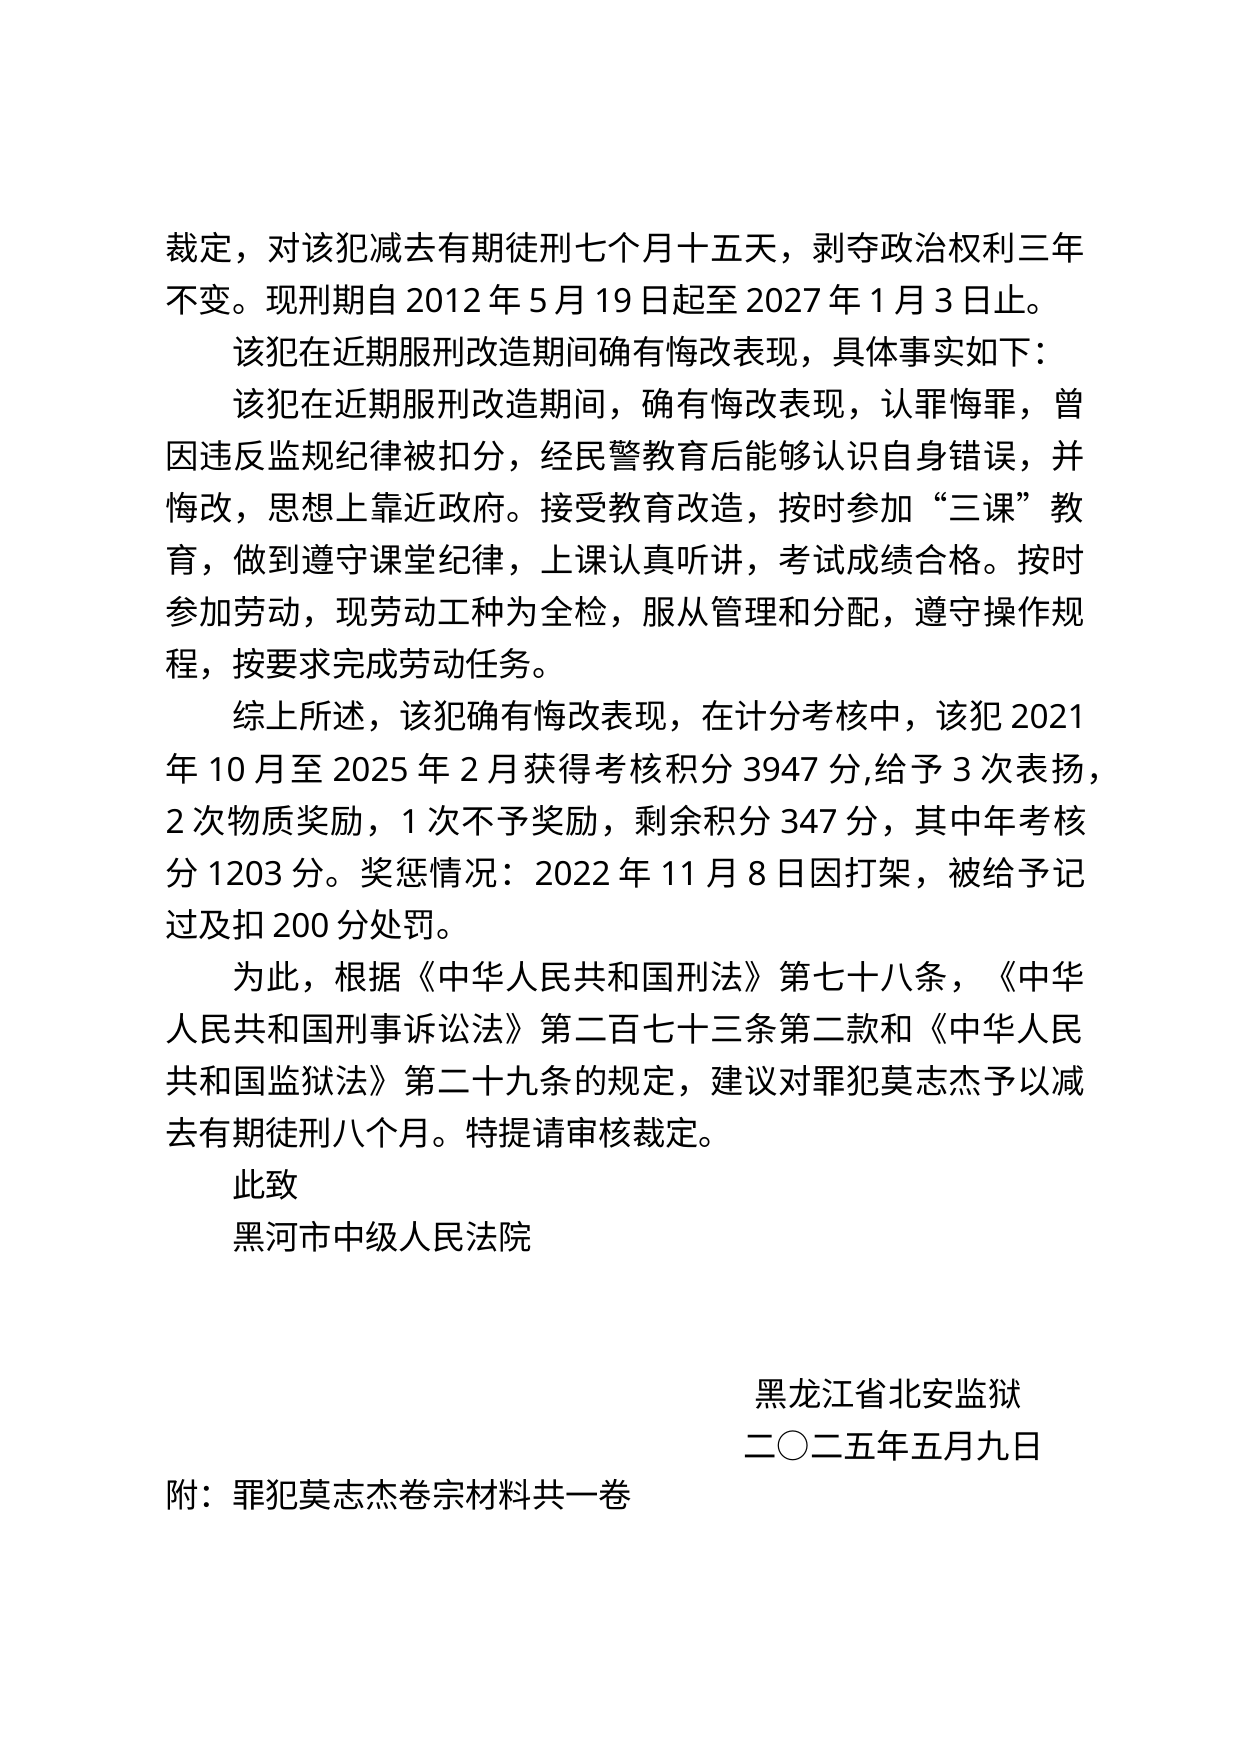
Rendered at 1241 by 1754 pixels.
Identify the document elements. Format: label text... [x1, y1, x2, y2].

text 附：罪犯莫志杰卷宗材料共一卷 [165, 1468, 1087, 1517]
text 为此，根据《中华人民共和国刑法》第七十八条，《中华人民共和国刑事诉讼法》第二百七十三条第二款和《中华人民共和国监狱法》第二十九条的规定，建议对罪犯莫志杰予以减去有期徒刑八个月。特提请审核裁定。 [165, 948, 1087, 1156]
text 二○二五年五月九日 [165, 1416, 1043, 1468]
text 黑河市中级人民法院 [165, 1208, 1087, 1260]
text 该犯在近期服刑改造期间，确有悔改表现，认罪悔罪，曾因违反监规纪律被扣分，经民警教育后能够认识自身错误，并悔改，思想上靠近政府。接受教育改造，按时参加“三课”教育，做到遵守课堂纪律，上课认真听讲，考试成绩合格。按时参加劳动，现劳动工种为全检，服从管理和分配，遵守操作规程，按要求完成劳动任务。 [165, 375, 1087, 687]
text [165, 218, 1087, 323]
text 该犯在近期服刑改造期间确有悔改表现，具体事实如下： [165, 323, 1087, 375]
text 综上所述，该犯确有悔改表现，在计分考核中，该犯2021年10月至2025年2月获得考核积分3947分,给予3次表扬，2次物质奖励，1次不予奖励，剩余积分347分，其中年考核分1203分。奖惩情况：2022年11月8日因打架，被给予记过及扣200分处罚。 [165, 687, 1087, 948]
text 黑龙江省北安监狱 [165, 1364, 1021, 1416]
text 此致 [165, 1156, 1087, 1208]
